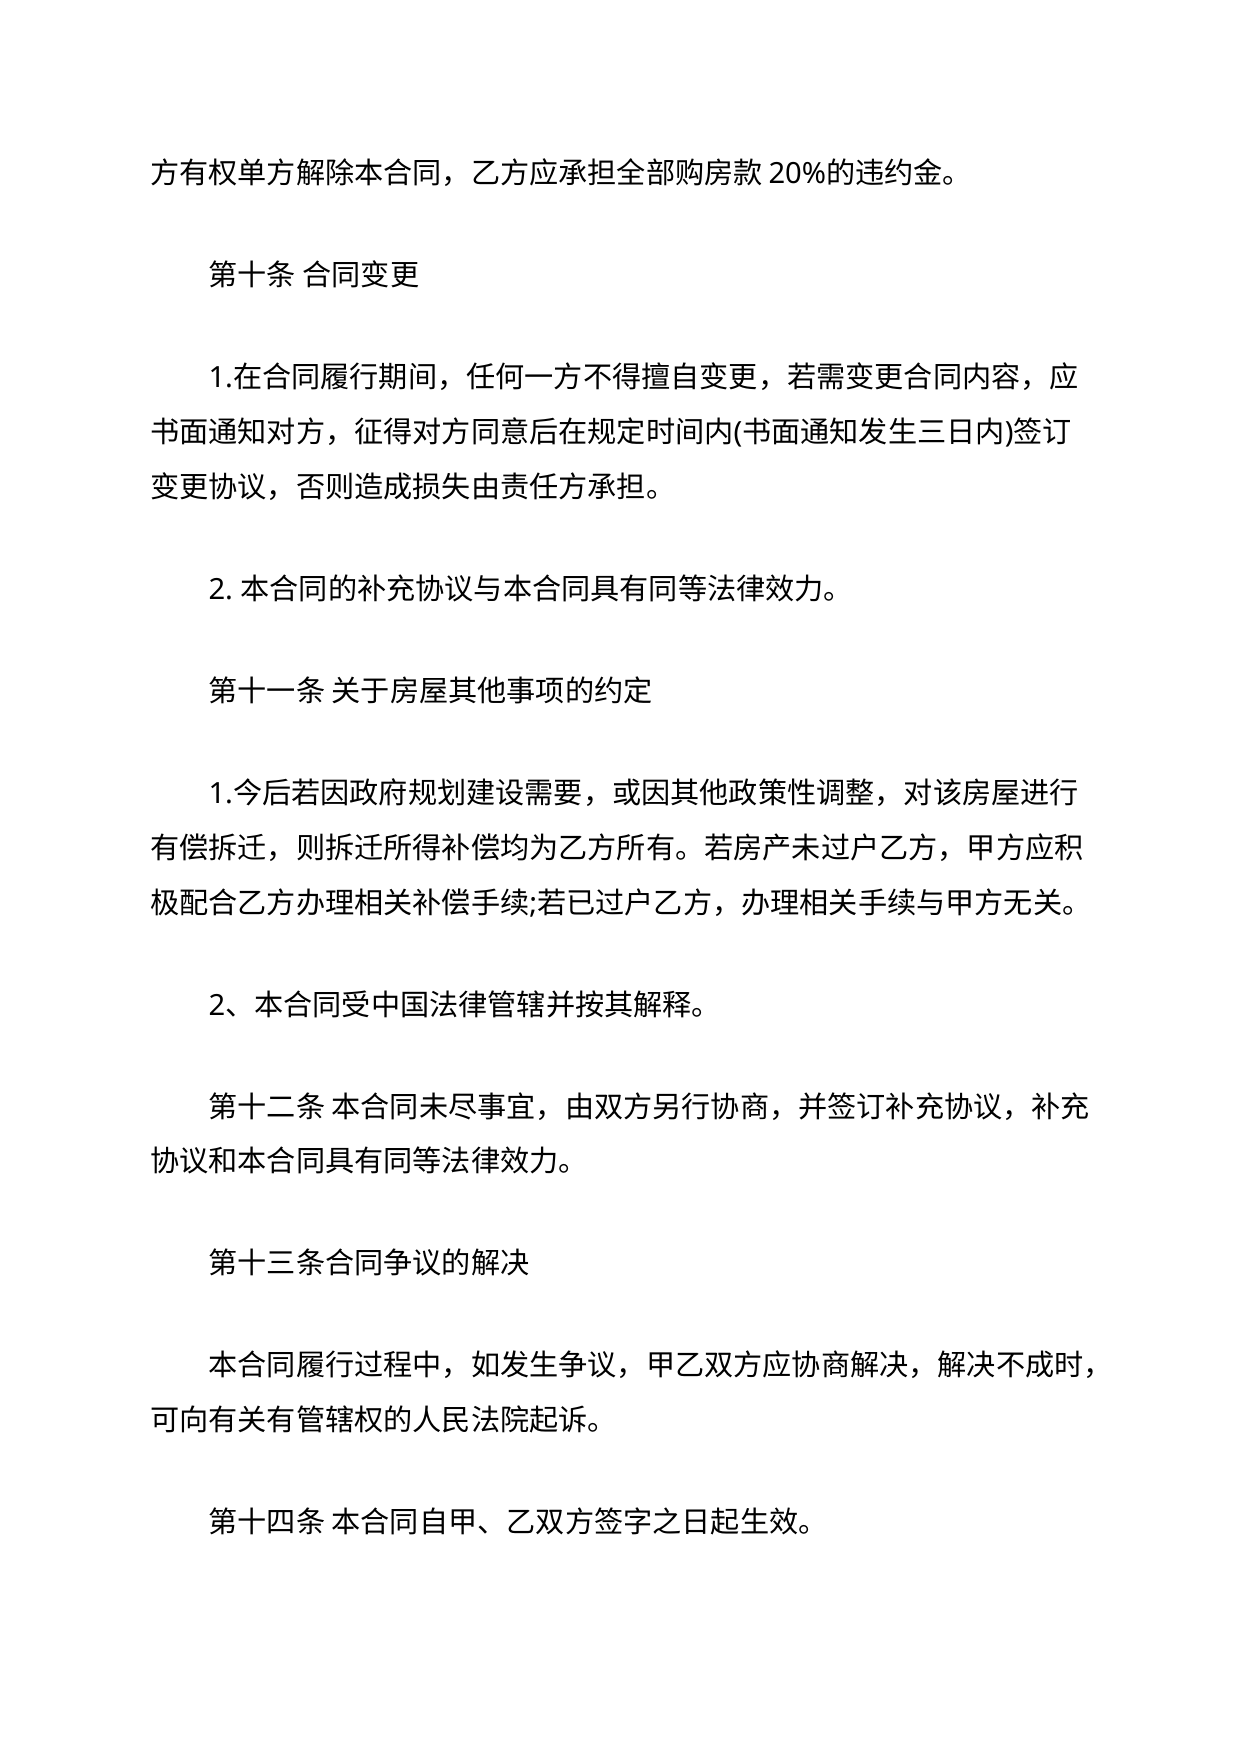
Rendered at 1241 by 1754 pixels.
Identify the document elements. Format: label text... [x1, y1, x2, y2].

text 2、本合同受中国法律管辖并按其解释。 [150, 981, 1090, 1023]
text 第十三条合同争议的解决 [150, 1240, 1090, 1282]
text 2. 本合同的补充协议与本合同具有同等法律效力。 [150, 566, 1090, 608]
text 第十四条 本合同自甲、乙双方签字之日起生效。 [150, 1498, 1090, 1541]
text 第十二条 本合同未尽事宜，由双方另行协商，并签订补充协议，补充协议和本合同具有同等法律效力。 [150, 1083, 1090, 1180]
text 1.在合同履行期间，任何一方不得擅自变更，若需变更合同内容，应书面通知对方，征得对方同意后在规定时间内(书面通知发生三日内)签订变更协议，否则造成损失由责任方承担。 [150, 354, 1090, 506]
text 本合同履行过程中，如发生争议，甲乙双方应协商解决，解决不成时，可向有关有管辖权的人民法院起诉。 [150, 1342, 1090, 1439]
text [150, 150, 1090, 192]
text 1.今后若因政府规划建设需要，或因其他政策性调整，对该房屋进行有偿拆迁，则拆迁所得补偿均为乙方所有。若房产未过户乙方，甲方应积极配合乙方办理相关补偿手续;若已过户乙方，办理相关手续与甲方无关。 [150, 769, 1090, 922]
text 第十一条 关于房屋其他事项的约定 [150, 667, 1090, 710]
text 第十条 合同变更 [150, 252, 1090, 294]
